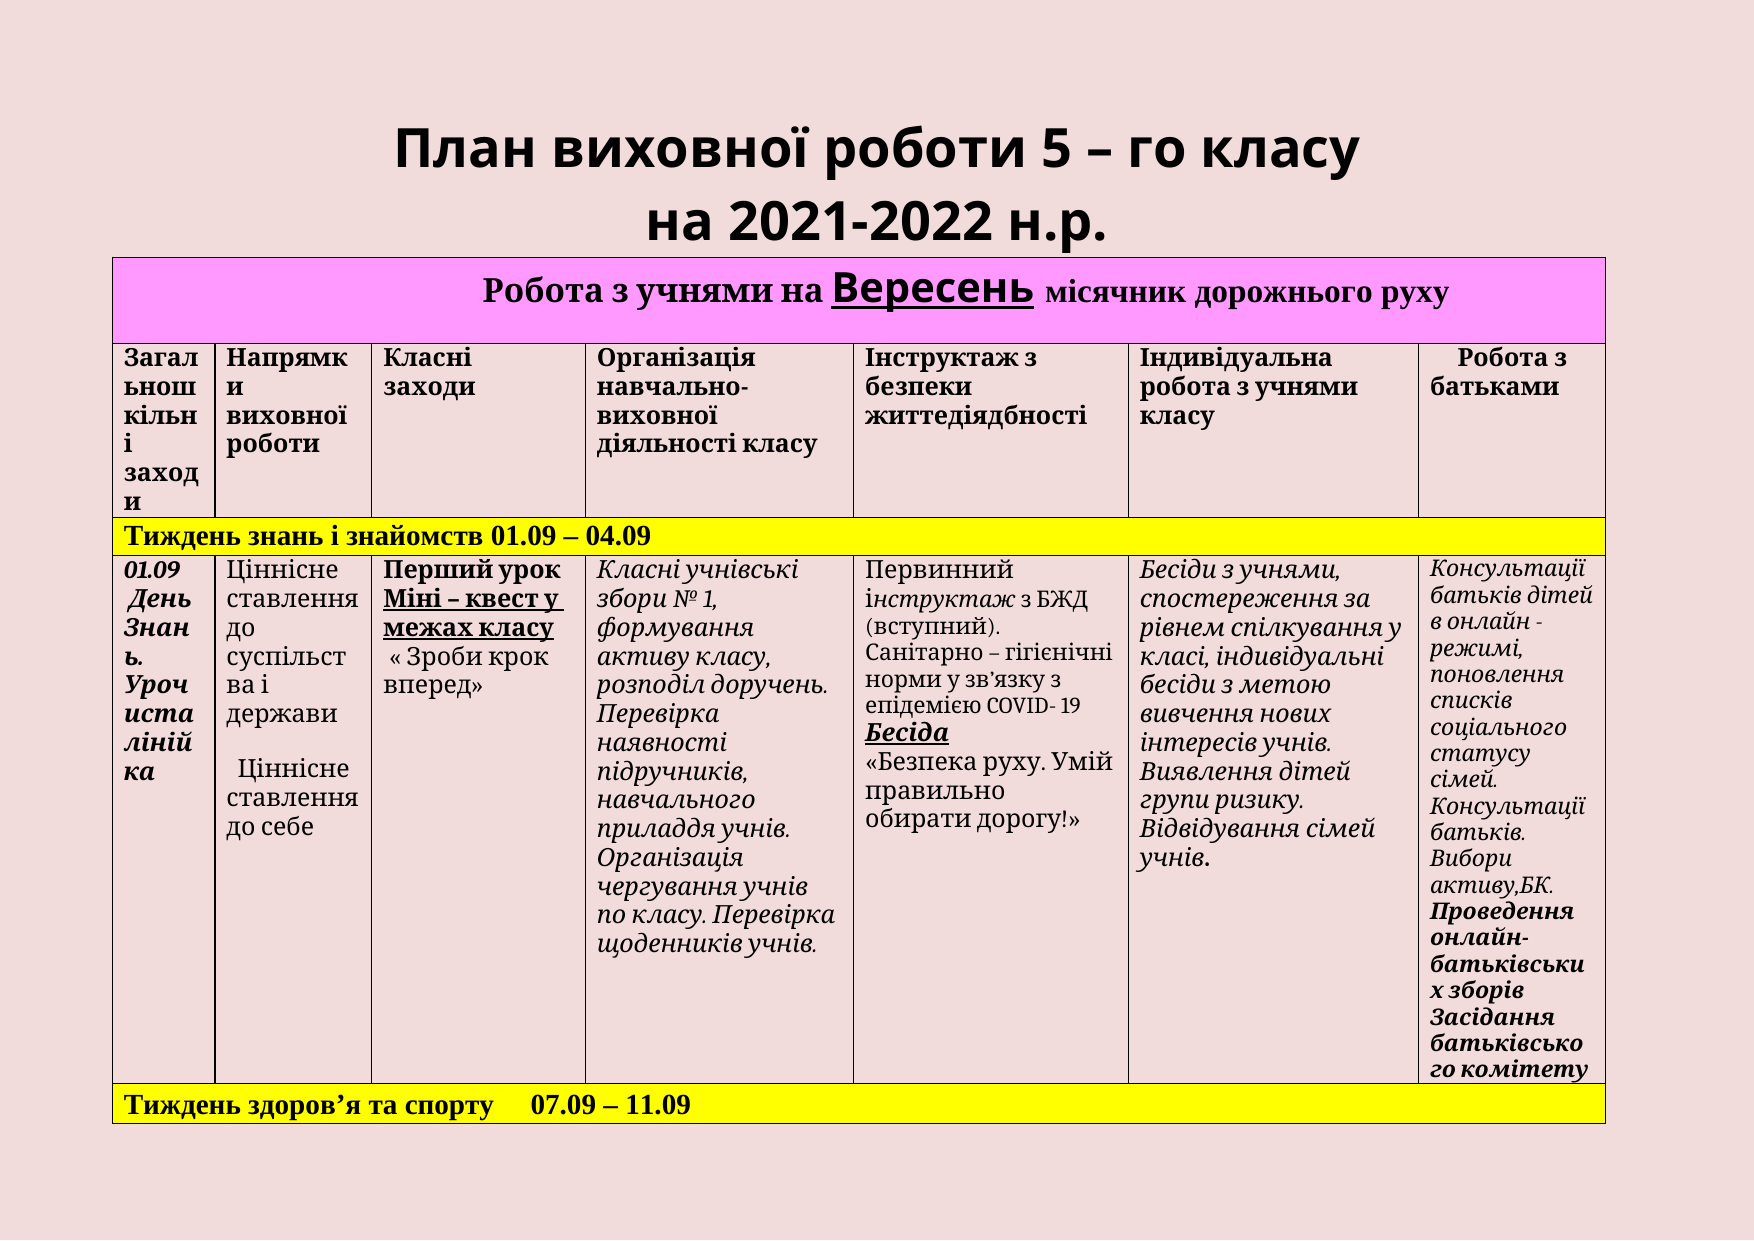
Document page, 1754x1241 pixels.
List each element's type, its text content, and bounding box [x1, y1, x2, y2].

table_cell Робота з батьками [1419, 344, 1605, 517]
table_cell Організація навчально-виховної діяльності класу [586, 344, 853, 517]
table_cell Інструктаж з безпеки життедіядбності [854, 344, 1128, 517]
table_cell Первинний інструктаж з БЖД (вступний). Санітарно – гігієнічні норми у зв’язку з епідемією COVID- 19 Бесіда «Безпека руху. Умій правильно обирати дорогу!» [854, 556, 1128, 1083]
table_cell Ціннісне ставлення до суспільства і держави Ціннісне ставлення до себе [216, 556, 371, 1083]
table_cell Класні учнівські збори № 1, формування активу класу, розподіл доручень. Перевірка наявності підручників, навчального приладдя учнів. Організація чергування учнів по класу. Перевірка щоденників учнів. [586, 556, 853, 1083]
table_cell Бесіди з учнями, спостереження за рівнем спілкування у класі, індивідуальні бесіди з метою вивчення нових інтересів учнів. Виявлення дітей групи ризику. Відвідування сімей учнів. [1129, 556, 1418, 1083]
text на 2021-2022 н.р. [83, 183, 1671, 257]
table_cell 01.09 День Знань. Урочиста лінійка [113, 556, 214, 1083]
table_cell Тиждень знань і знайомств 01.09 – 04.09 [113, 518, 1605, 555]
table_cell Перший урок Міні – квест у межах класу « Зроби крок вперед» [372, 556, 585, 1083]
text План виховної роботи 5 – го класу [83, 109, 1671, 183]
table_cell Загальношкільні заходи [113, 344, 214, 517]
table_cell Індивідуальна робота з учнями класу [1129, 344, 1418, 517]
table_cell Напрямки виховної роботи [216, 344, 371, 517]
table_cell Консультації батьків дітей в онлайн - режимі, поновлення списків соціального статусу сімей. Консультації батьків. Вибори активу,БК. Проведення онлайн-батьківських зборів Засідання батьківського комітету [1419, 556, 1605, 1083]
table_header Робота з учнями на Вересень місячник дорожнього руху [113, 258, 1605, 343]
table_cell Класні заходи [372, 344, 585, 517]
table_cell Тиждень здоров’я та спорту 07.09 – 11.09 [113, 1084, 1605, 1123]
